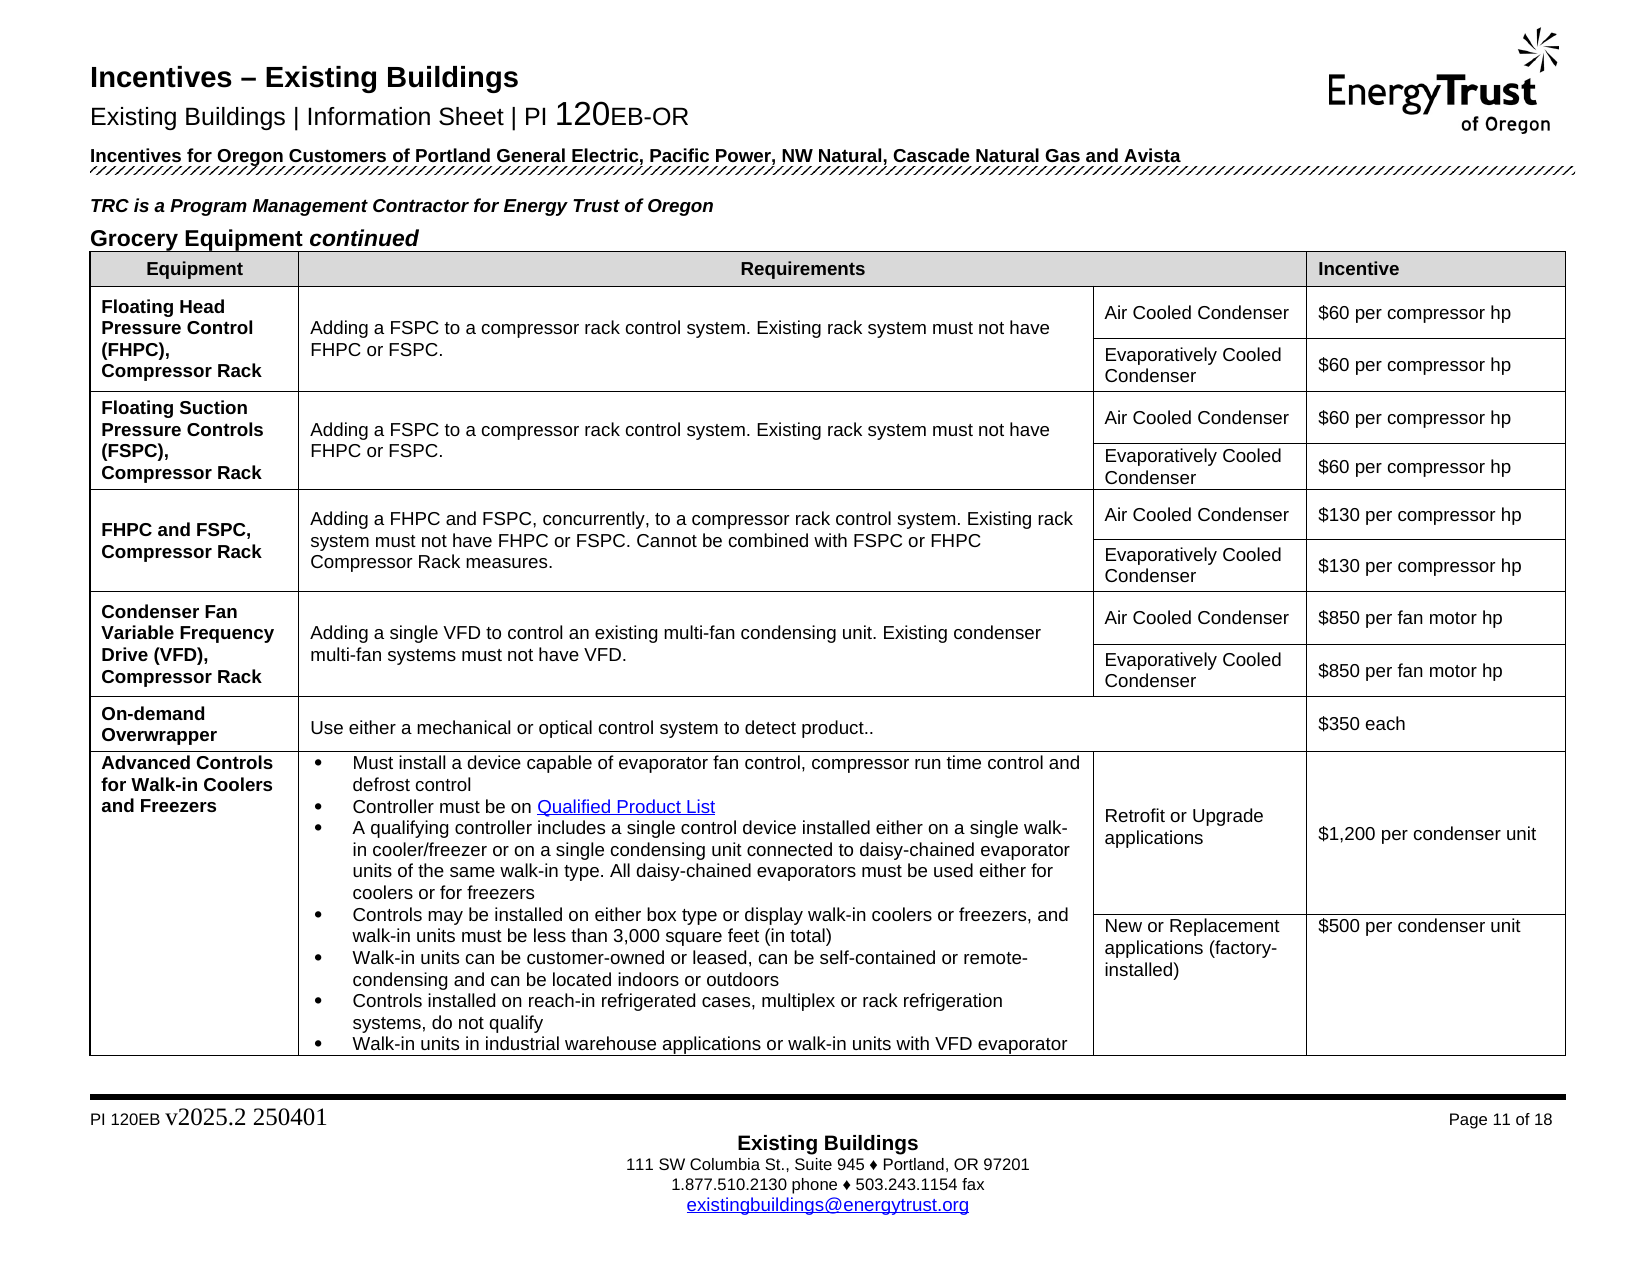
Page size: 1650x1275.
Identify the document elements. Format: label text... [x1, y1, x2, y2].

table_header Incentive [1307, 252, 1565, 286]
table_cell $60 per compressor hp [1307, 444, 1565, 489]
table_cell $850 per fan motor hp [1307, 645, 1565, 696]
table_cell Air Cooled Condenser [1094, 592, 1306, 643]
table_cell Air Cooled Condenser [1094, 287, 1306, 338]
table_cell New or Replacement applications (factory-installed) [1094, 915, 1306, 1055]
table_cell Floating Suction Pressure Controls (FSPC), Compressor Rack [91, 392, 298, 489]
table_cell Evaporatively Cooled Condenser [1094, 444, 1306, 489]
table_cell Adding a FSPC to a compressor rack control system. Existing rack system must not have FHPC or FSPC. [299, 287, 1093, 391]
table_cell $130 per compressor hp [1307, 540, 1565, 591]
table_cell Adding a FSPC to a compressor rack control system. Existing rack system must not have FHPC or FSPC. [299, 392, 1093, 489]
table_header Equipment [91, 252, 298, 286]
table_cell Air Cooled Condenser [1094, 490, 1306, 538]
table_cell Condenser Fan Variable Frequency Drive (VFD), Compressor Rack [91, 592, 298, 696]
picture [1327, 26, 1559, 133]
table_cell $500 per condenser unit [1307, 915, 1565, 1055]
table_cell Evaporatively Cooled Condenser [1094, 339, 1306, 391]
table_cell $60 per compressor hp [1307, 392, 1565, 443]
text Grocery Equipment continued [90, 225, 1566, 251]
table_cell Must install a device capable of evaporator fan control, compressor run time control and defrost control Controller must be on Qualified Product List A qualifying controller includes a single control device installed either on a single walk-in cooler/freezer or on a single condensing unit connected to daisy-chained evaporator units of the same walk-in type. All daisy-chained evaporators must be used either for coolers or for freezers Controls may be installed on either box type or display walk-in coolers or freezers, and walk-in units must be less than 3,000 square feet (in total) Walk-in units can be customer-owned or leased, can be self-contained or remote-condensing and can be located indoors or outdoors Controls installed on reach-in refrigerated cases, multiplex or rack refrigeration systems, do not qualify Walk-in units in industrial warehouse applications or walk-in units with VFD evaporator fan motors, VFD compressors or X-line condensing units do not qualify [299, 752, 1093, 1055]
table_cell Evaporatively Cooled Condenser [1094, 645, 1306, 696]
table_cell FHPC and FSPC, Compressor Rack [91, 490, 298, 591]
table_header Requirements [299, 252, 1306, 286]
table_cell On-demand Overwrapper [91, 697, 298, 751]
table_cell $850 per fan motor hp [1307, 592, 1565, 643]
table_cell $1,200 per condenser unit [1307, 752, 1565, 914]
picture [90, 166, 1575, 175]
table_cell Use either a mechanical or optical control system to detect product.. [299, 697, 1306, 751]
table_cell $60 per compressor hp [1307, 287, 1565, 338]
table_cell Advanced Controls for Walk-in Coolers and Freezers [91, 752, 298, 1055]
table_cell $350 each [1307, 697, 1565, 751]
table_cell Retrofit or Upgrade applications [1094, 752, 1306, 914]
table_cell Adding a FHPC and FSPC, concurrently, to a compressor rack control system. Existing rack system must not have FHPC or FSPC. Cannot be combined with FSPC or FHPC Compressor Rack measures. [299, 490, 1093, 591]
table_cell Floating Head Pressure Control (FHPC), Compressor Rack [91, 287, 298, 391]
table_cell $60 per compressor hp [1307, 339, 1565, 391]
table_cell Air Cooled Condenser [1094, 392, 1306, 443]
table_cell Adding a single VFD to control an existing multi-fan condensing unit. Existing condenser multi-fan systems must not have VFD. [299, 592, 1093, 696]
table_cell Evaporatively Cooled Condenser [1094, 540, 1306, 591]
table_cell $130 per compressor hp [1307, 490, 1565, 538]
